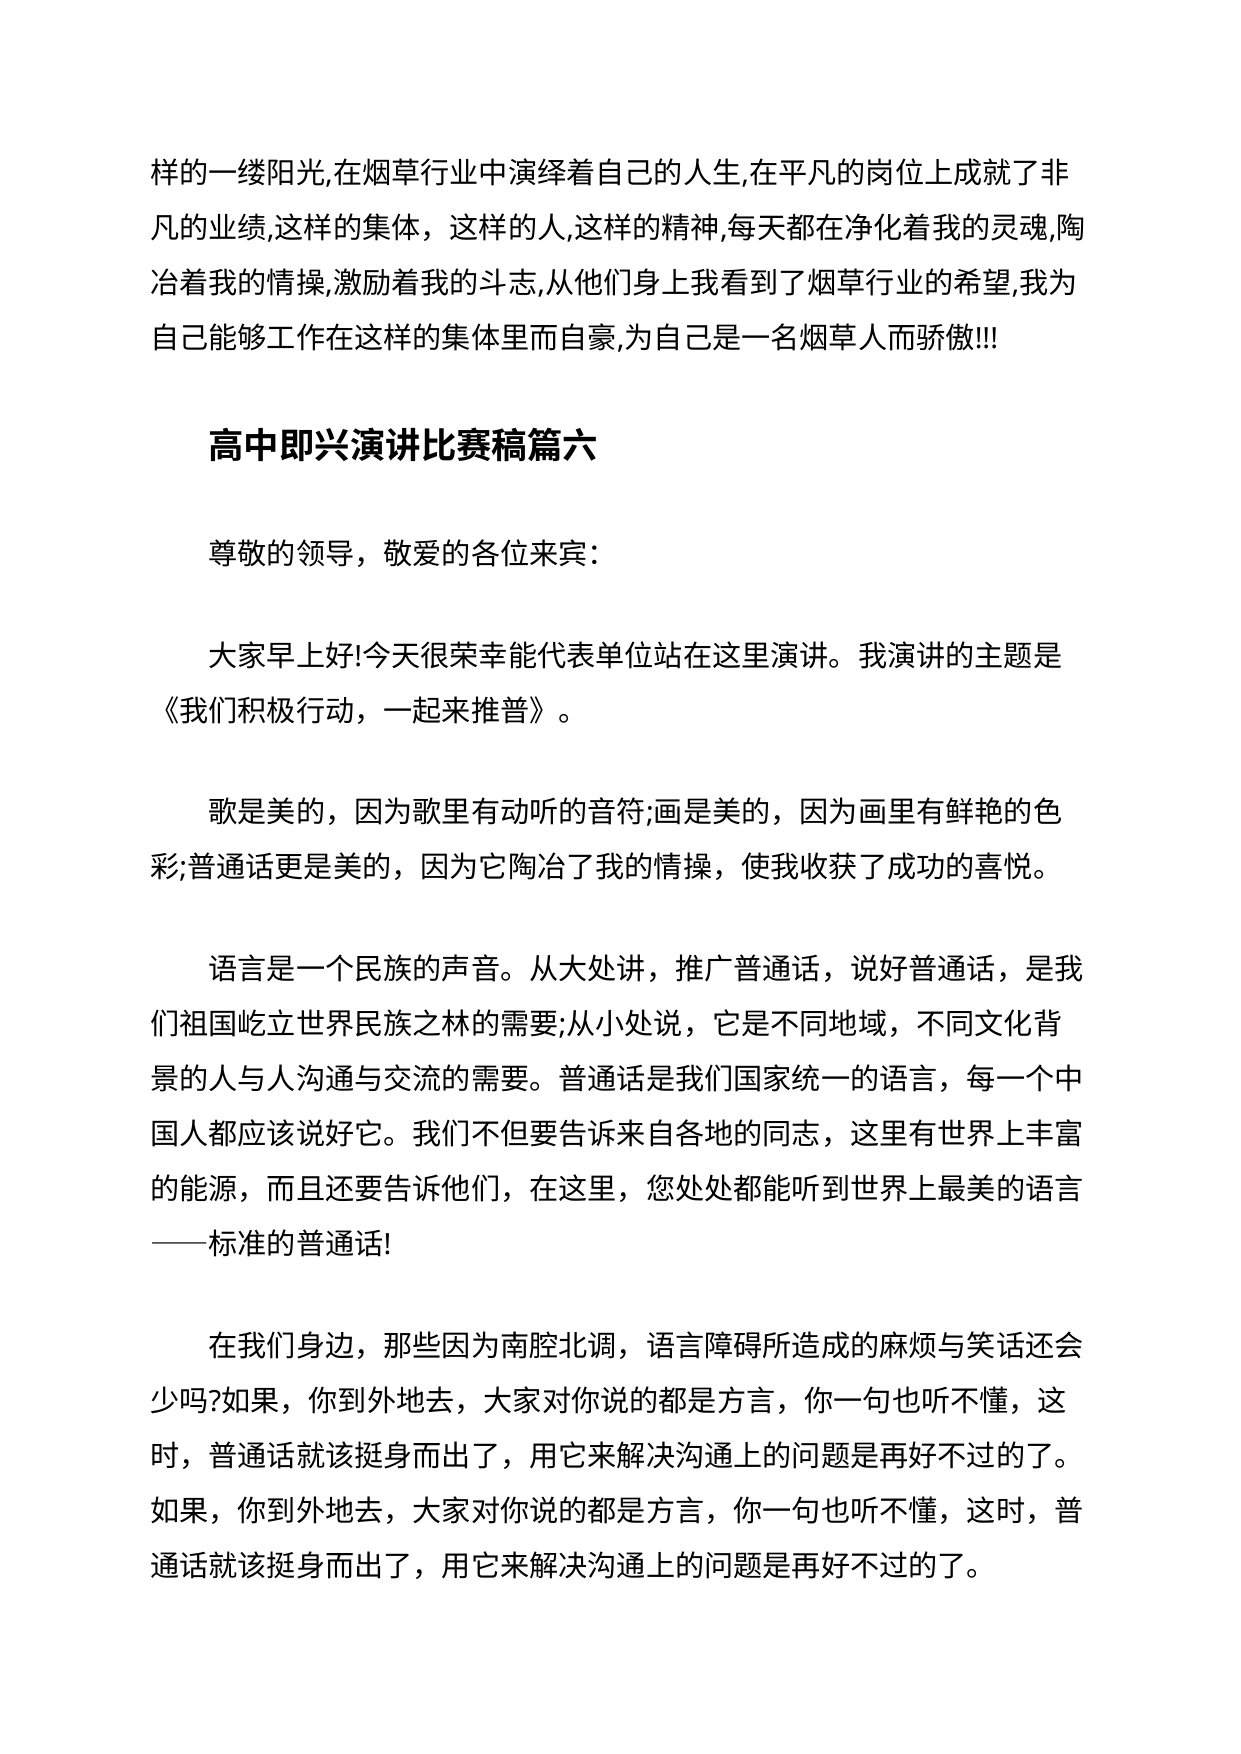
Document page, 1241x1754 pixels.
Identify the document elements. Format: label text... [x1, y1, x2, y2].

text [150, 150, 1090, 357]
text 高中即兴演讲比赛稿篇六 [150, 417, 1090, 468]
text 大家早上好!今天很荣幸能代表单位站在这里演讲。我演讲的主题是《我们积极行动，一起来推普》。 [150, 632, 1090, 729]
text 尊敬的领导，敬爱的各位来宾： [150, 530, 1090, 573]
text 在我们身边，那些因为南腔北调，语言障碍所造成的麻烦与笑话还会少吗?如果，你到外地去，大家对你说的都是方言，你一句也听不懂，这时，普通话就该挺身而出了，用它来解决沟通上的问题是再好不过的了。如果，你到外地去，大家对你说的都是方言，你一句也听不懂，这时，普通话就该挺身而出了，用它来解决沟通上的问题是再好不过的了。 [150, 1322, 1090, 1584]
text 语言是一个民族的声音。从大处讲，推广普通话，说好普通话，是我们祖国屹立世界民族之林的需要;从小处说，它是不同地域，不同文化背景的人与人沟通与交流的需要。普通话是我们国家统一的语言，每一个中国人都应该说好它。我们不但要告诉来自各地的同志，这里有世界上丰富的能源，而且还要告诉他们，在这里，您处处都能听到世界上最美的语言——标准的普通话! [150, 946, 1090, 1263]
text 歌是美的，因为歌里有动听的音符;画是美的，因为画里有鲜艳的色彩;普通话更是美的，因为它陶冶了我的情操，使我收获了成功的喜悦。 [150, 789, 1090, 886]
